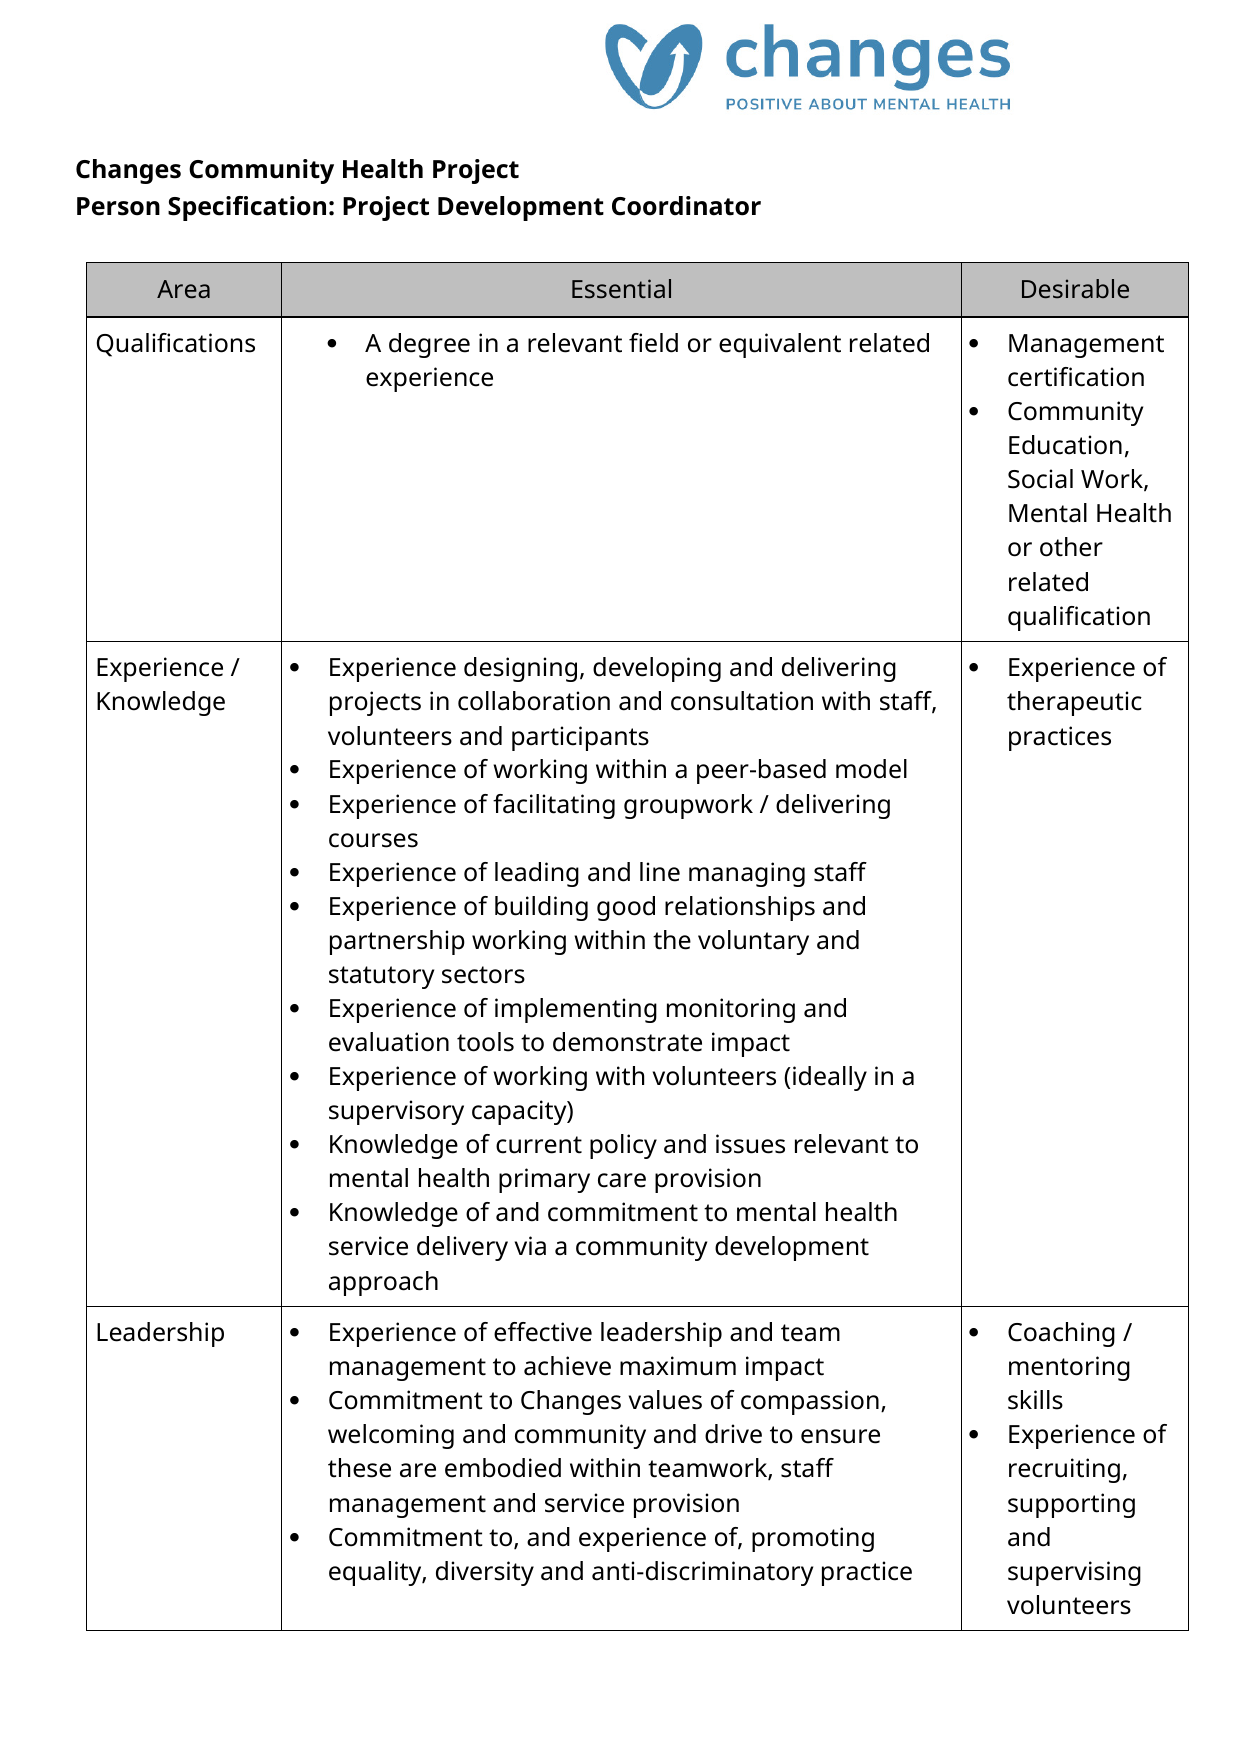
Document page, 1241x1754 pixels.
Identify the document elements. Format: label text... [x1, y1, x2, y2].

table_cell Experience of effective leadership and team management to achieve maximum impact Commitment to Changes values of compassion, welcoming and community and drive to ensure these are embodied within teamwork, staff management and service provision Commitment to, and experience of, promoting equality, diversity and anti-discriminatory practice [282, 1307, 961, 1630]
text Person Specification: Project Development Coordinator [75, 189, 1165, 223]
table_cell Experience designing, developing and delivering projects in collaboration and consultation with staff, volunteers and participants Experience of working within a peer-based model Experience of facilitating groupwork / delivering courses Experience of leading and line managing staff Experience of building good relationships and partnership working within the voluntary and statutory sectors Experience of implementing monitoring and evaluation tools to demonstrate impact Experience of working with volunteers (ideally in a supervisory capacity) Knowledge of current policy and issues relevant to mental health primary care provision Knowledge of and commitment to mental health service delivery via a community development approach [282, 642, 961, 1306]
table_cell Experience / Knowledge [87, 642, 281, 1306]
text Changes Community Health Project [75, 152, 1165, 186]
table_header Area [87, 263, 281, 316]
picture [589, 17, 1015, 116]
table_header Desirable [962, 263, 1188, 316]
table_cell Coaching / mentoring skills Experience of recruiting, supporting and supervising volunteers [962, 1307, 1188, 1630]
table_cell Management certification Community Education, Social Work, Mental Health or other related qualification [962, 318, 1188, 641]
table_cell Experience of therapeutic practices [962, 642, 1188, 1306]
table_header Essential [282, 263, 961, 316]
table_cell Qualifications [87, 318, 281, 641]
table_cell Leadership [87, 1307, 281, 1630]
table_cell A degree in a relevant field or equivalent related experience [282, 318, 961, 641]
